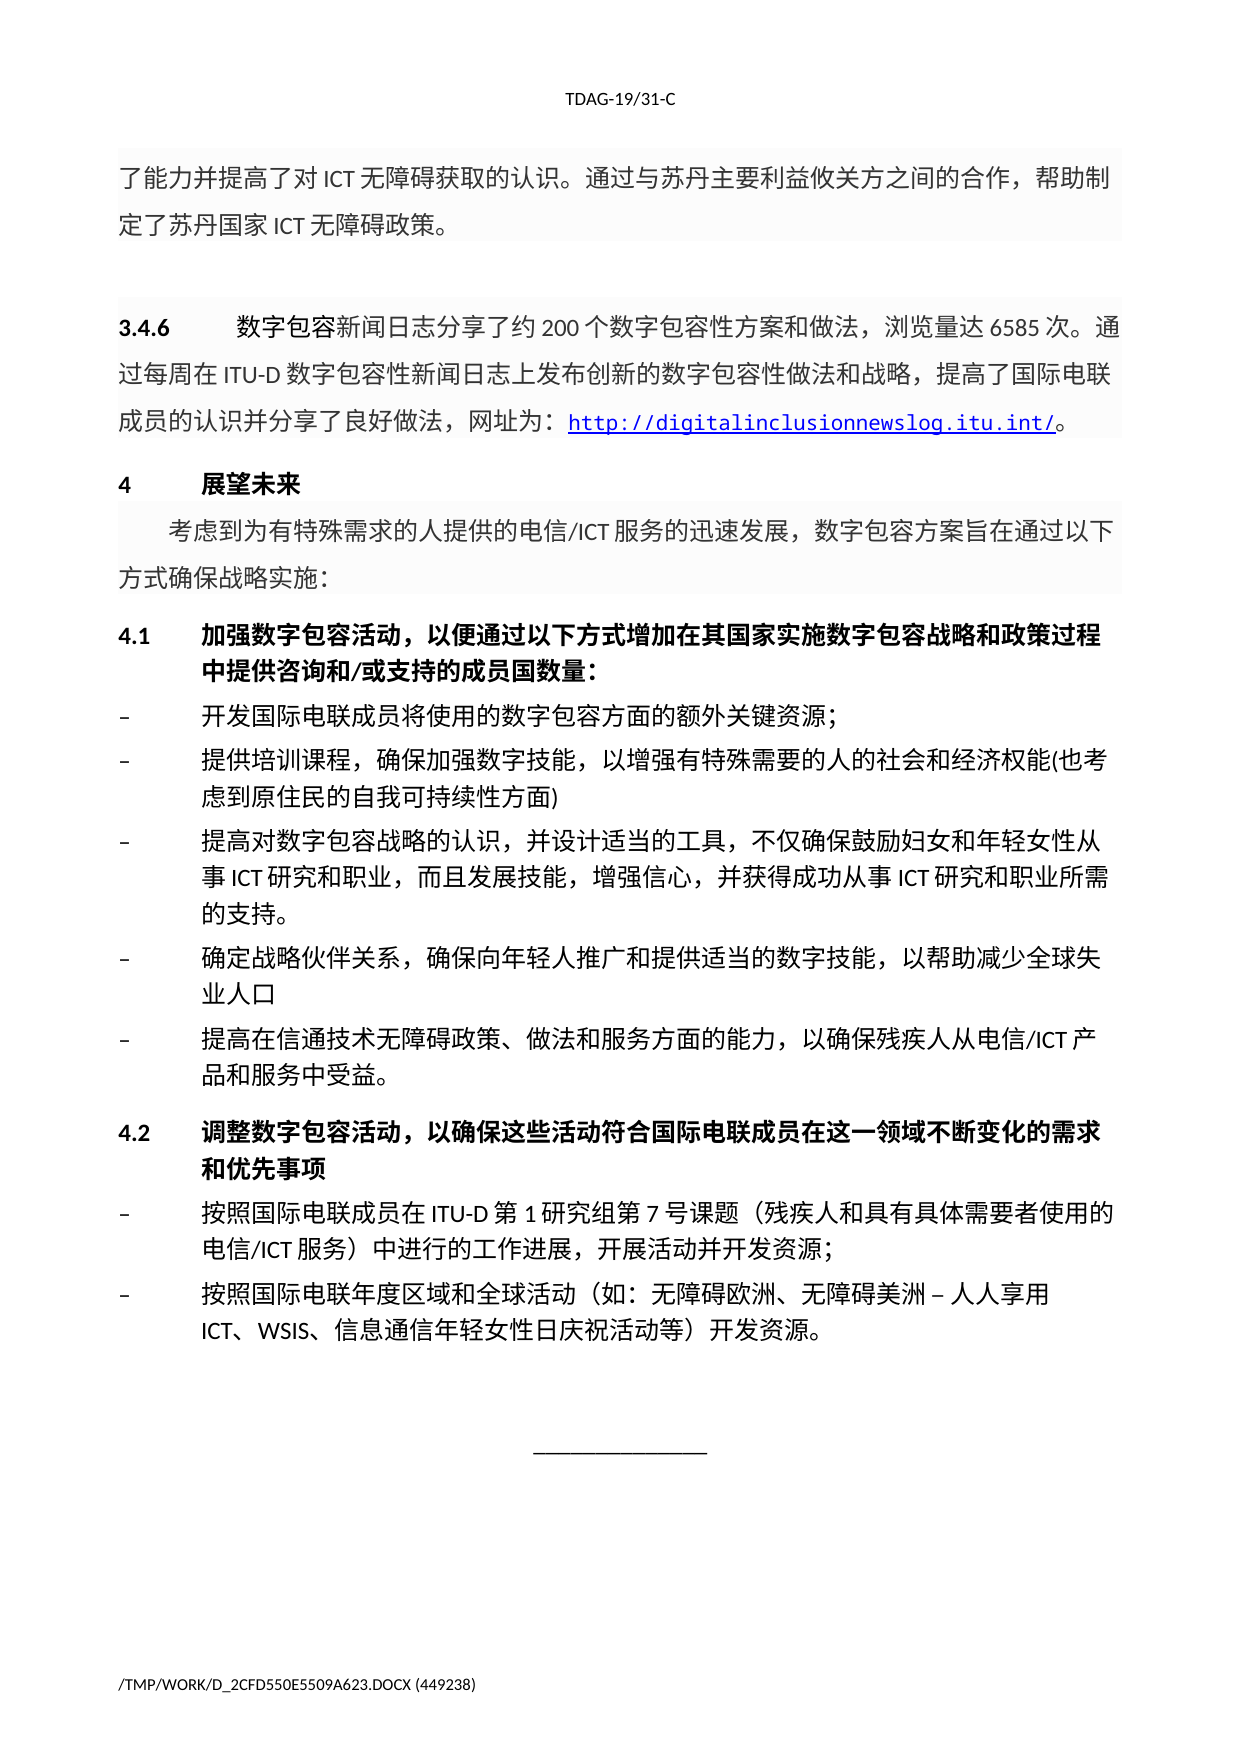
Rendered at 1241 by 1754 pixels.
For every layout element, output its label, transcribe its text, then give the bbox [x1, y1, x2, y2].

subtitle 4.2 调整数字包容活动，以确保这些活动符合国际电联成员在这一领域不断变化的需求和优先事项 [118, 1113, 1122, 1185]
text ______________ [118, 1427, 1122, 1458]
subtitle 4 展望未来 [118, 467, 1122, 501]
text – 开发国际电联成员将使用的数字包容方面的额外关键资源； [118, 696, 1122, 732]
text – 提高在信通技术无障碍政策、做法和服务方面的能力，以确保残疾人从电信/ICT产品和服务中受益。 [118, 1019, 1122, 1092]
text – 提高对数字包容战略的认识，并设计适当的工具，不仅确保鼓励妇女和年轻女性从事ICT研究和职业，而且发展技能，增强信心，并获得成功从事ICT研究和职业所需的支持。 [118, 822, 1122, 930]
text – 提供培训课程，确保加强数字技能，以增强有特殊需要的人的社会和经济权能(也考虑到原住民的自我可持续性方面) [118, 741, 1122, 813]
subtitle 4.1 加强数字包容活动，以便通过以下方式增加在其国家实施数字包容战略和政策过程中提供咨询和/或支持的成员国数量： [118, 615, 1122, 688]
text – 确定战略伙伴关系，确保向年轻人推广和提供适当的数字技能，以帮助减少全球失业人口 [118, 939, 1122, 1011]
text 3.4.6 数字包容新闻日志分享了约200个数字包容性方案和做法，浏览量达6585次。通过每周在ITU-D数字包容性新闻日志上发布创新的数字包容性做法和战略，提高了国际电联成员的认识并分享了良好做法，网址为：http://digitalinclusionnewslog.itu.int/。 [118, 297, 1122, 438]
text – 按照国际电联年度区域和全球活动（如：无障碍欧洲、无障碍美洲 – 人人享用ICT、WSIS、信息通信年轻女性日庆祝活动等）开发资源。 [118, 1274, 1122, 1347]
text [118, 148, 1122, 241]
text – 按照国际电联成员在ITU-D第1研究组第7号课题（残疾人和具有具体需要者使用的电信/ICT服务）中进行的工作进展，开展活动并开发资源； [118, 1194, 1122, 1266]
text 考虑到为有特殊需求的人提供的电信/ICT服务的迅速发展，数字包容方案旨在通过以下方式确保战略实施： [118, 501, 1122, 594]
